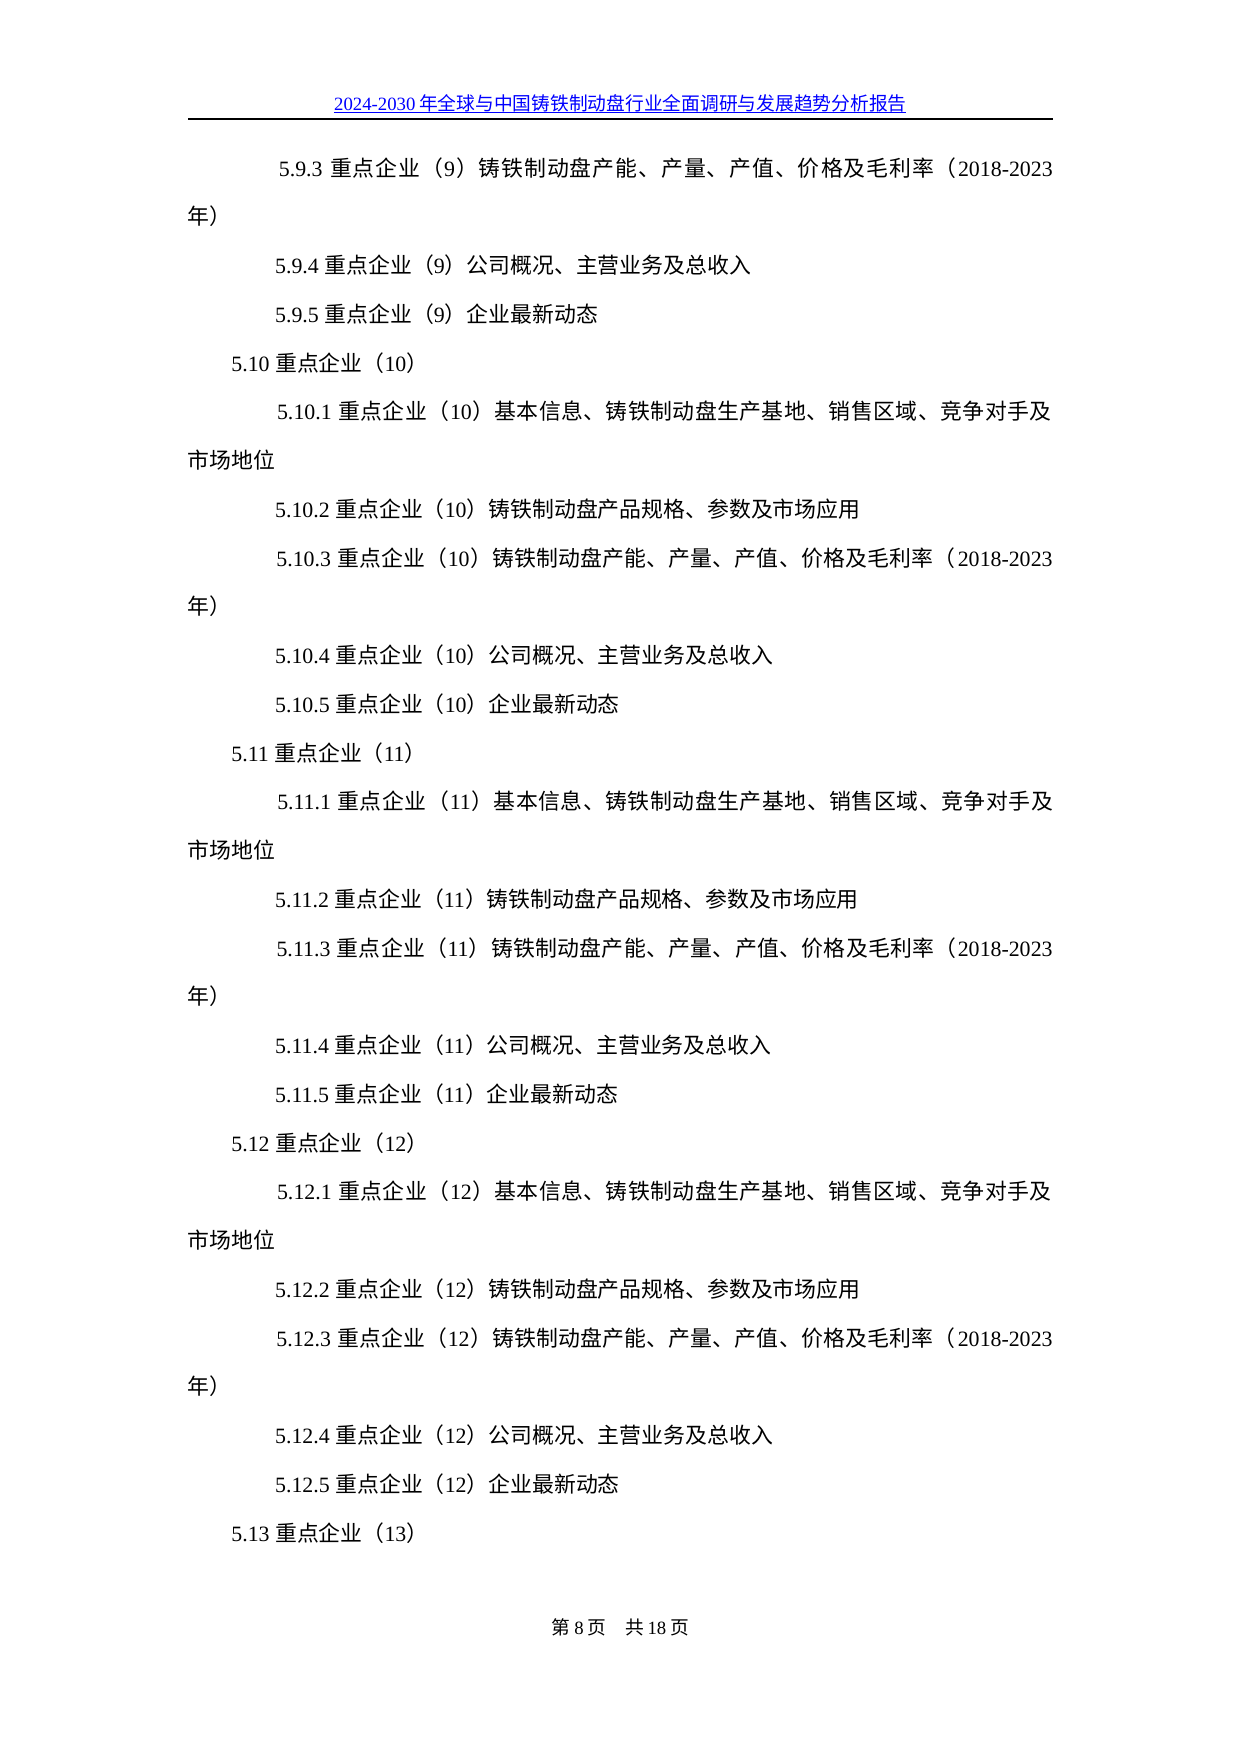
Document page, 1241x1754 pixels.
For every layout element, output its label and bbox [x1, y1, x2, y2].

text [187, 150, 1053, 1548]
